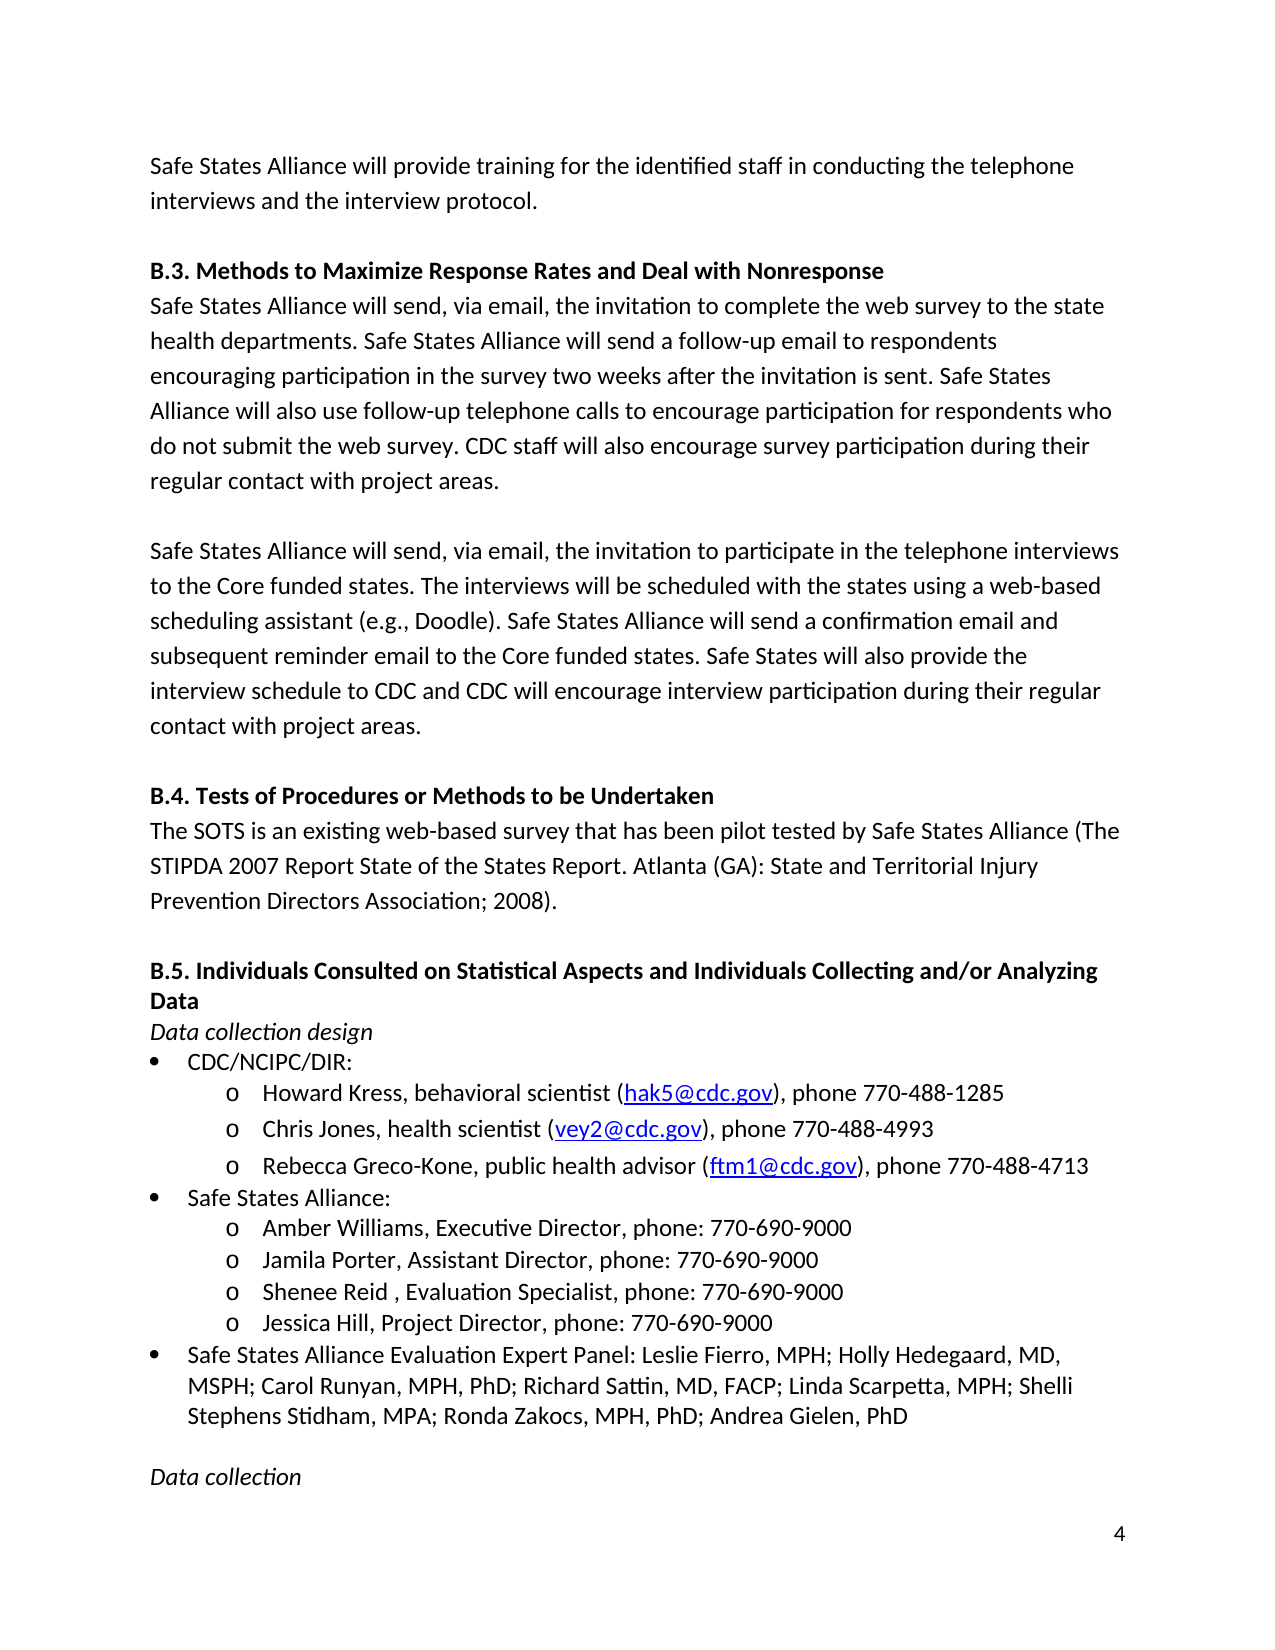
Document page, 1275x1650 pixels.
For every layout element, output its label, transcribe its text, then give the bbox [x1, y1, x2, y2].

text B.5. Individuals Consulted on Statistical Aspects and Individuals Collecting and/or Analyzing Data [150, 955, 1125, 1016]
text Safe States Alliance will send, via email, the invitation to participate in the telephone interviews to the Core funded states. The interviews will be scheduled with the states using a web-based scheduling assistant (e.g., Doodle). Safe States Alliance will send a confirmation email and subsequent reminder email to the Core funded states. Safe States will also provide the interview schedule to CDC and CDC will encourage interview participation during their regular contact with project areas. [150, 535, 1125, 741]
list Howard Kress, behavioral scientist (hak5@cdc.gov), phone 770-488-1285 [225, 1077, 1125, 1109]
text The SOTS is an existing web-based survey that has been pilot tested by Safe States Alliance (The STIPDA 2007 Report State of the States Report. Atlanta (GA): State and Territorial Injury Prevention Directors Association; 2008). [150, 815, 1125, 916]
list Safe States Alliance Evaluation Expert Panel: Leslie Fierro, MPH; Holly Hedegaard, MD, MSPH; Carol Runyan, MPH, PhD; Richard Sattin, MD, FACP; Linda Scarpetta, MPH; Shelli Stephens Stidham, MPA; Ronda Zakocs, MPH, PhD; Andrea Gielen, PhD [150, 1339, 1125, 1431]
text B.3. Methods to Maximize Response Rates and Deal with Nonresponse [150, 255, 1125, 286]
list Shenee Reid , Evaluation Specialist, phone: 770-690-9000 [225, 1276, 1125, 1308]
list CDC/NCIPC/DIR: [150, 1047, 1125, 1077]
list Amber Williams, Executive Director, phone: 770-690-9000 [225, 1212, 1125, 1244]
list Rebecca Greco-Kone, public health advisor (ftm1@cdc.gov), phone 770-488-4713 [225, 1150, 1125, 1182]
list Jessica Hill, Project Director, phone: 770-690-9000 [225, 1308, 1125, 1339]
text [150, 150, 1125, 216]
text Data collection design [150, 1016, 1125, 1047]
list Jamila Porter, Assistant Director, phone: 770-690-9000 [225, 1244, 1125, 1276]
text Data collection [150, 1461, 1125, 1492]
text Safe States Alliance will send, via email, the invitation to complete the web survey to the state health departments. Safe States Alliance will send a follow-up email to respondents encouraging participation in the survey two weeks after the invitation is sent. Safe States Alliance will also use follow-up telephone calls to encourage participation for respondents who do not submit the web survey. CDC staff will also encourage survey participation during their regular contact with project areas. [150, 290, 1125, 496]
text B.4. Tests of Procedures or Methods to be Undertaken [150, 780, 1125, 811]
list Safe States Alliance: [150, 1182, 1125, 1212]
list Chris Jones, health scientist (vey2@cdc.gov), phone 770-488-4993 [225, 1113, 1125, 1145]
